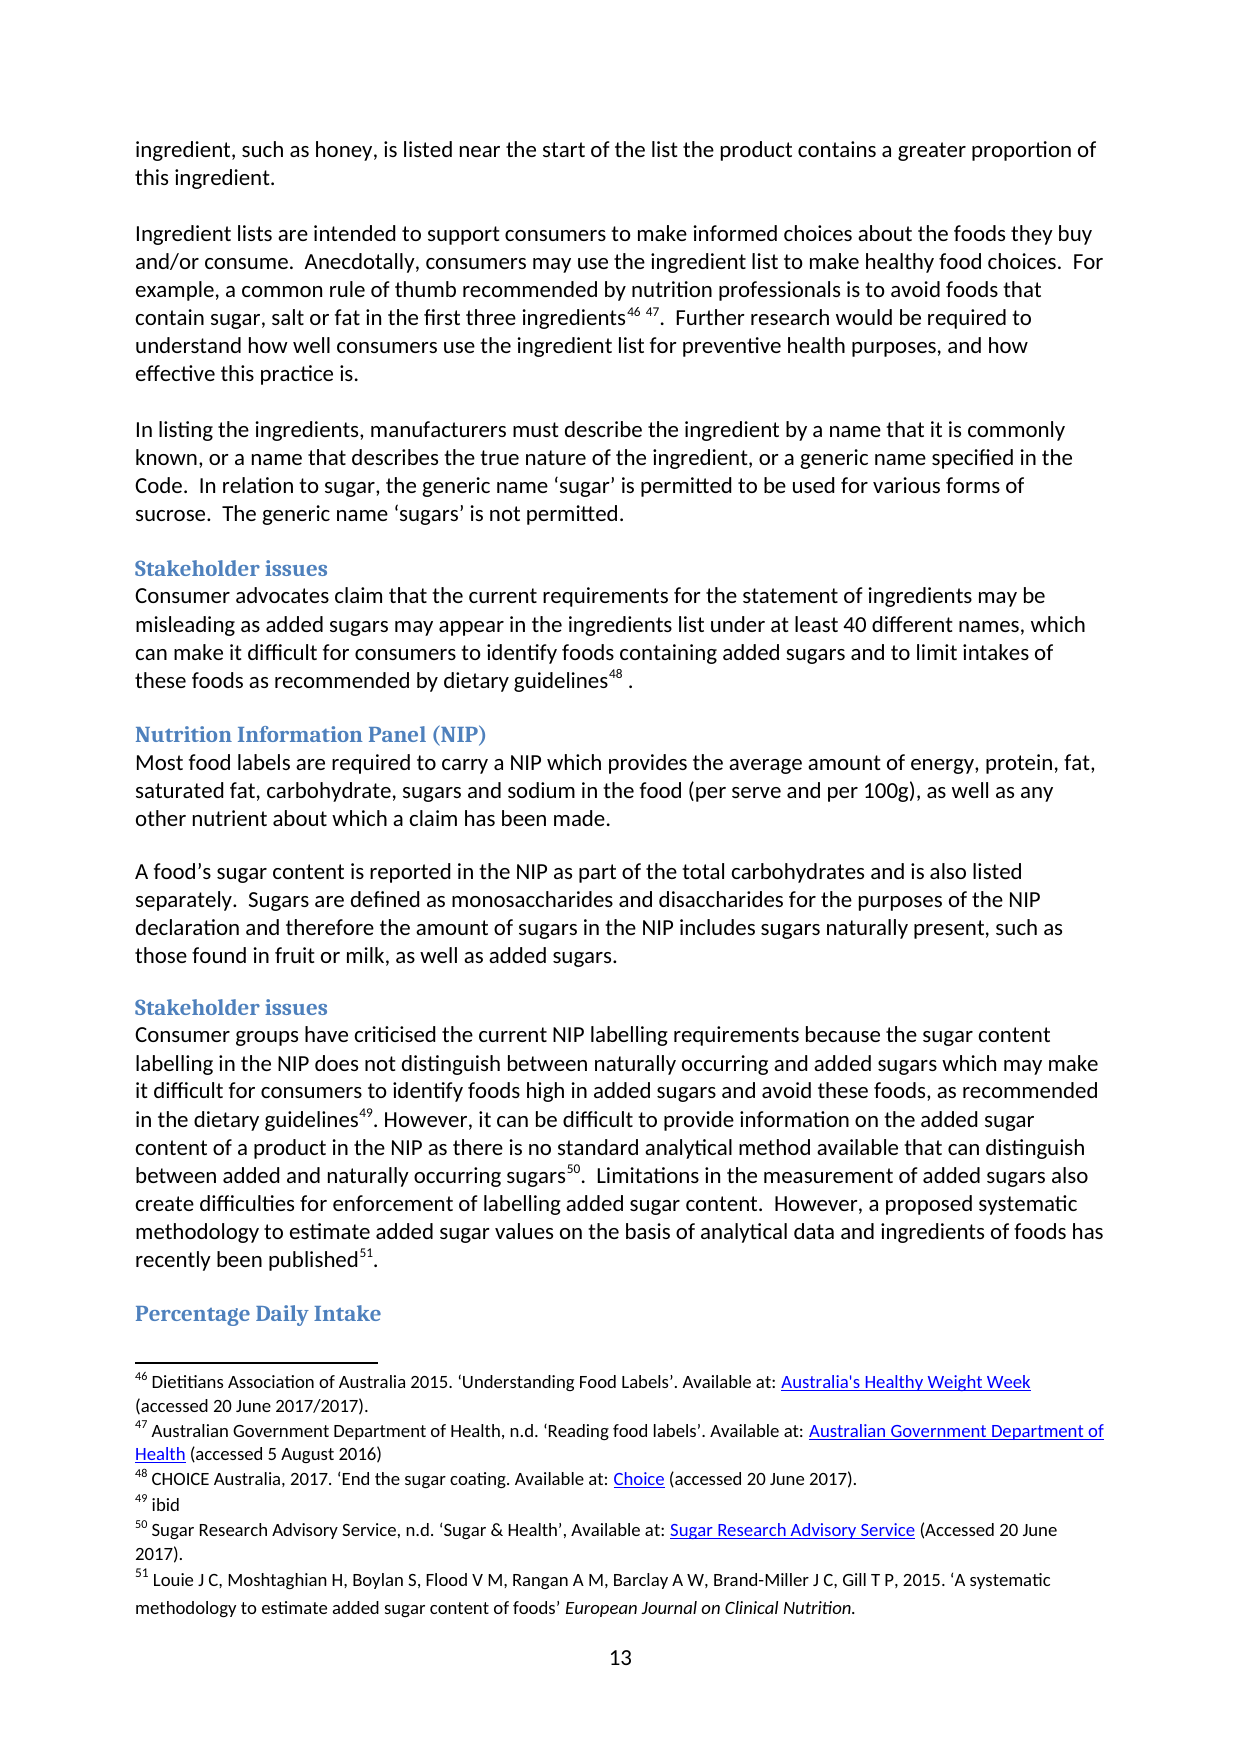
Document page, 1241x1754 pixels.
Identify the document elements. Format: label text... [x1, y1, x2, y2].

text Stakeholder issues [135, 994, 1105, 1021]
text Nutrition Information Panel (NIP) [135, 722, 1105, 748]
text Consumer advocates claim that the current requirements for the statement of ingredients may be misleading as added sugars may appear in the ingredients list under at least 40 different names, which can make it difficult for consumers to identify foods containing added sugars and to limit intakes of these foods as recommended by dietary guidelines . [135, 582, 1105, 694]
text Most food labels are required to carry a NIP which provides the average amount of energy, protein, fat, saturated fat, carbohydrate, sugars and sodium in the food (per serve and per 100g), as well as any other nutrient about which a claim has been made. [135, 748, 1105, 832]
text Percentage Daily Intake [135, 1301, 1105, 1327]
text Ingredient lists are intended to support consumers to make informed choices about the foods they buy and/or consume. Anecdotally, consumers may use the ingredient list to make healthy food choices. For example, a common rule of thumb recommended by nutrition professionals is to avoid foods that contain sugar, salt or fat in the first three ingredients . Further research would be required to understand how well consumers use the ingredient list for preventive health purposes, and how effective this practice is. [135, 219, 1105, 387]
text Stakeholder issues [135, 555, 1105, 582]
text A food’s sugar content is reported in the NIP as part of the total carbohydrates and is also listed separately. Sugars are defined as monosaccharides and disaccharides for the purposes of the NIP declaration and therefore the amount of sugars in the NIP includes sugars naturally present, such as those found in fruit or milk, as well as added sugars. [135, 857, 1105, 969]
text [135, 135, 1105, 191]
text In listing the ingredients, manufacturers must describe the ingredient by a name that it is commonly known, or a name that describes the true nature of the ingredient, or a generic name specified in the Code. In relation to sugar, the generic name ‘sugar’ is permitted to be used for various forms of sucrose. The generic name ‘sugars’ is not permitted. [135, 415, 1105, 527]
text Consumer groups have criticised the current NIP labelling requirements because the sugar content labelling in the NIP does not distinguish between naturally occurring and added sugars which may make it difficult for consumers to identify foods high in added sugars and avoid these foods, as recommended in the dietary guidelines. However, it can be difficult to provide information on the added sugar content of a product in the NIP as there is no standard analytical method available that can distinguish between added and naturally occurring sugars. Limitations in the measurement of added sugars also create difficulties for enforcement of labelling added sugar content. However, a proposed systematic methodology to estimate added sugar values on the basis of analytical data and ingredients of foods has recently been published. [135, 1021, 1105, 1273]
